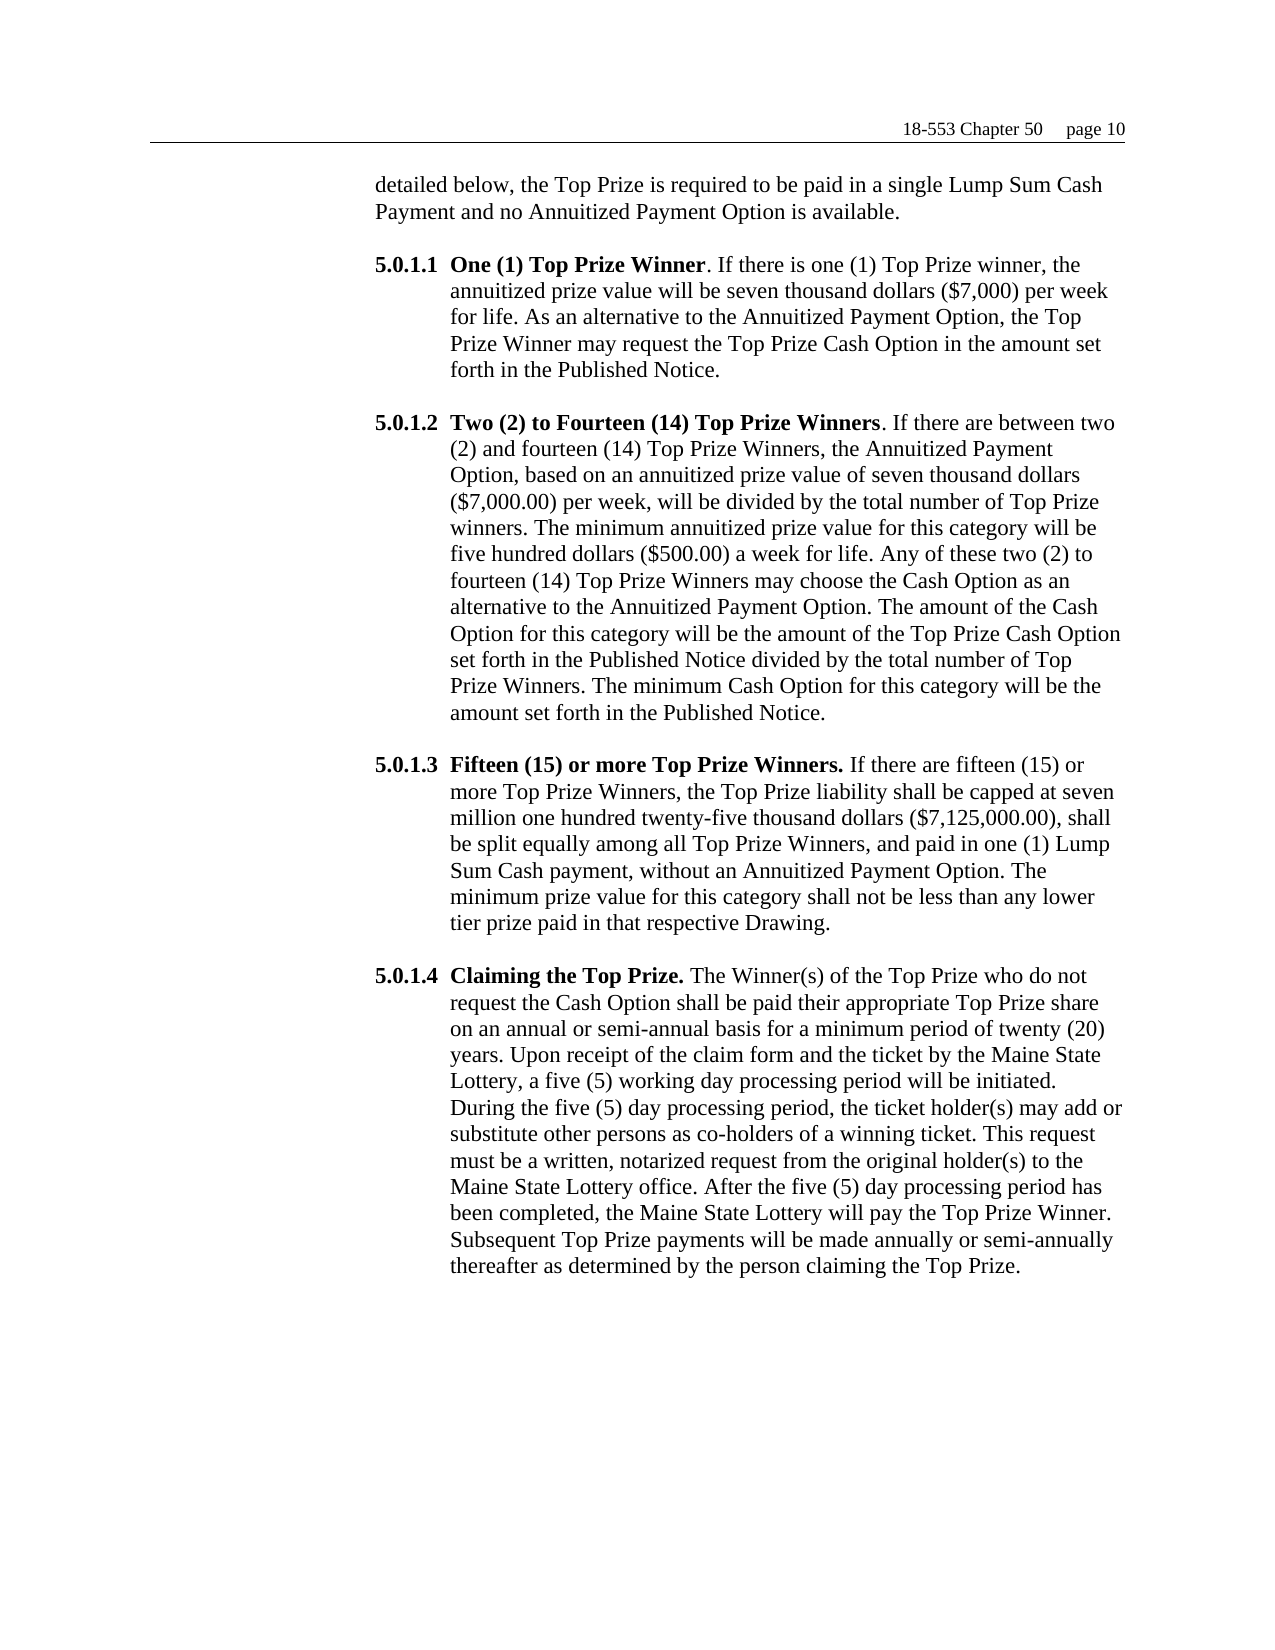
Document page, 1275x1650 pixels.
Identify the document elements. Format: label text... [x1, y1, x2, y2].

list Two (2) to Fourteen (14) Top Prize Winners. If there are between two (2) and fourteen (14) Top Prize Winners, the Annuitized Payment Option, based on an annuitized prize value of seven thousand dollars ($7,000.00) per week, will be divided by the total number of Top Prize winners. The minimum annuitized prize value for this category will be five hundred dollars ($500.00) a week for life. Any of these two (2) to fourteen (14) Top Prize Winners may choose the Cash Option as an alternative to the Annuitized Payment Option. The amount of the Cash Option for this category will be the amount of the Top Prize Cash Option set forth in the Published Notice divided by the total number of Top Prize Winners. The minimum Cash Option for this category will be the amount set forth in the Published Notice. [375, 409, 1125, 725]
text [300, 172, 1125, 224]
list One (1) Top Prize Winner. If there is one (1) Top Prize winner, the annuitized prize value will be seven thousand dollars ($7,000) per week for life. As an alternative to the Annuitized Payment Option, the Top Prize Winner may request the Top Prize Cash Option in the amount set forth in the Published Notice. [375, 251, 1125, 382]
list Claiming the Top Prize. The Winner(s) of the Top Prize who do not request the Cash Option shall be paid their appropriate Top Prize share on an annual or semi-annual basis for a minimum period of twenty (20) years. Upon receipt of the claim form and the ticket by the Maine State Lottery, a five (5) working day processing period will be initiated. During the five (5) day processing period, the ticket holder(s) may add or substitute other persons as co-holders of a winning ticket. This request must be a written, notarized request from the original holder(s) to the Maine State Lottery office. After the five (5) day processing period has been completed, the Maine State Lottery will pay the Top Prize Winner. Subsequent Top Prize payments will be made annually or semi-annually thereafter as determined by the person claiming the Top Prize. [375, 962, 1125, 1278]
list Fifteen (15) or more Top Prize Winners. If there are fifteen (15) or more Top Prize Winners, the Top Prize liability shall be capped at seven million one hundred twenty-five thousand dollars ($7,125,000.00), shall be split equally among all Top Prize Winners, and paid in one (1) Lump Sum Cash payment, without an Annuitized Payment Option. The minimum prize value for this category shall not be less than any lower tier prize paid in that respective Drawing. [375, 751, 1125, 936]
